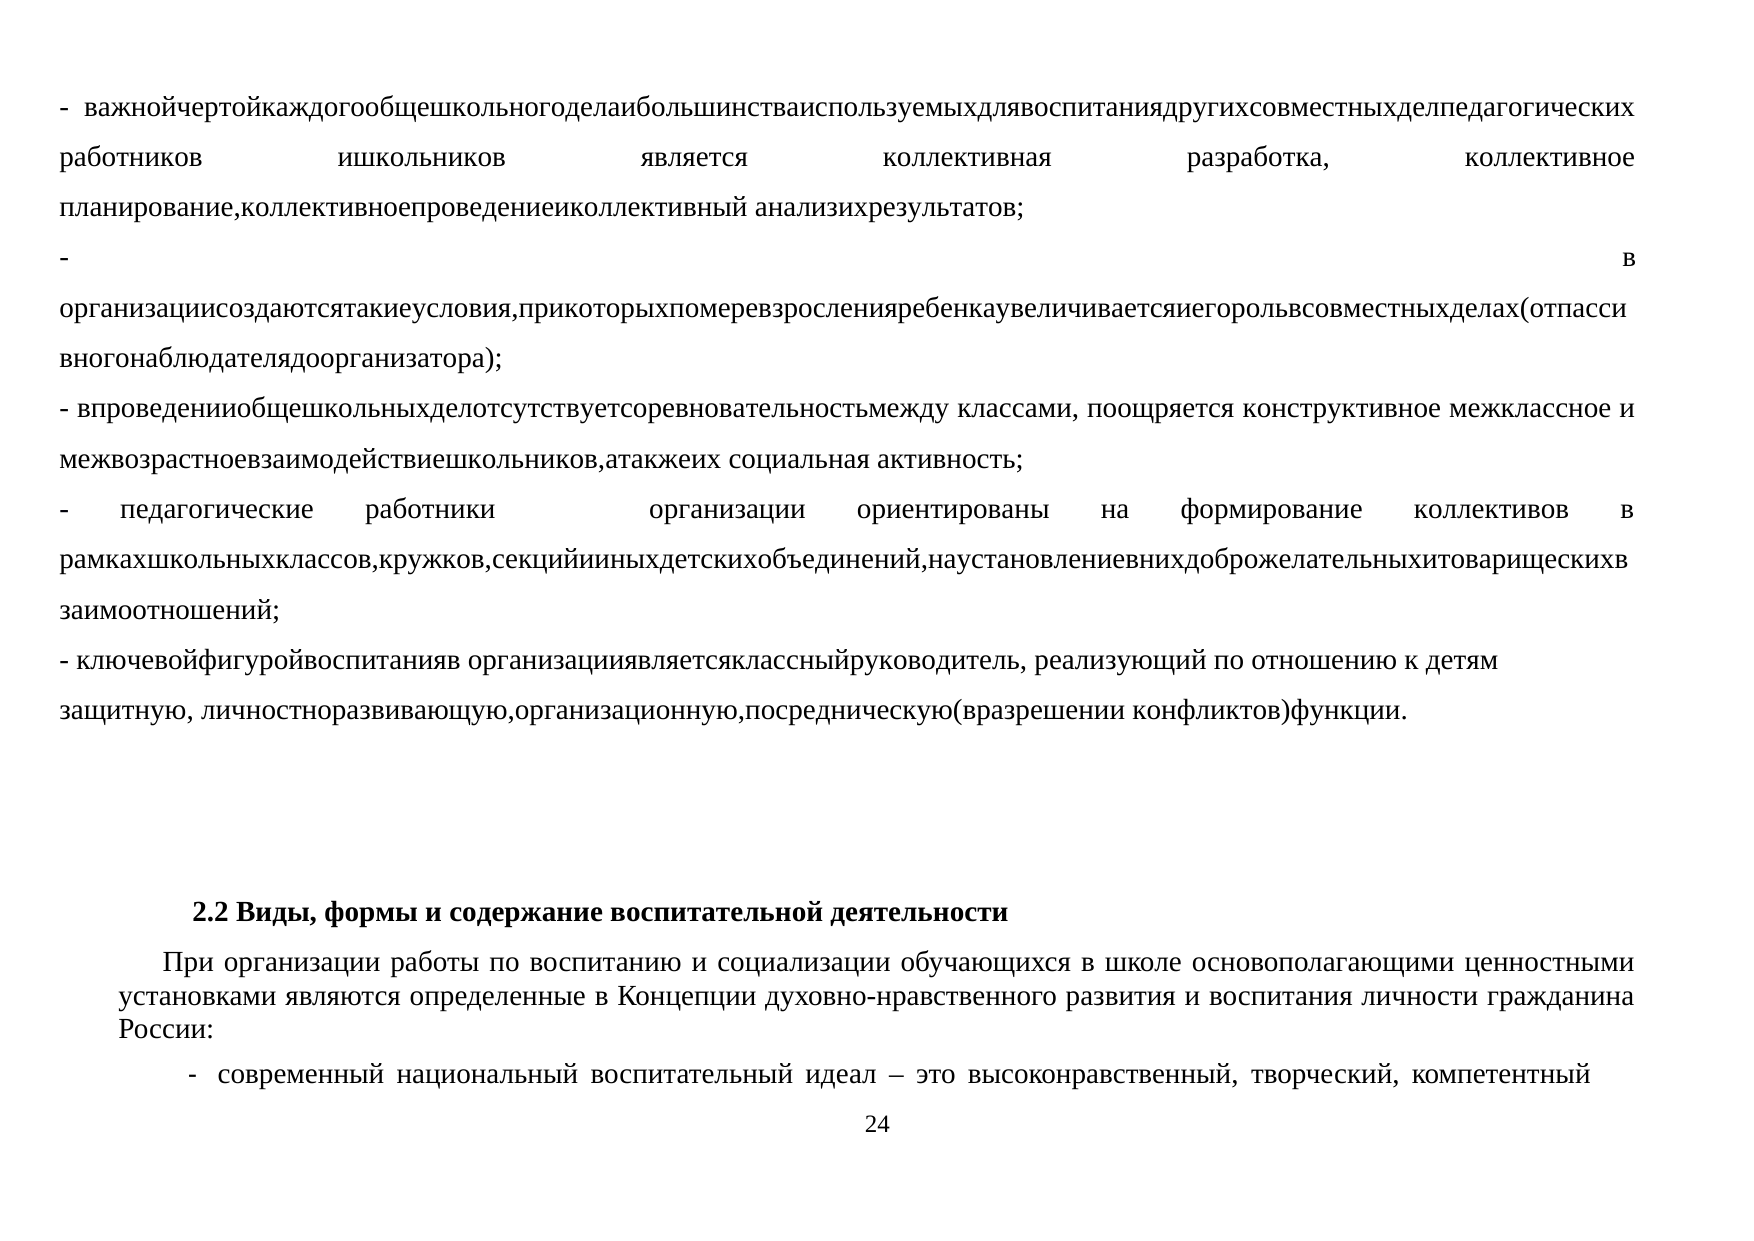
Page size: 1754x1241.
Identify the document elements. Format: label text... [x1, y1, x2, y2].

list - впроведенииобщешкольныхделотсутствуетсоревновательностьмежду классами, поощряется конструктивное межклассное и межвозрастноевзаимодействиешкольников,атакжеих социальная активность; [59, 391, 1636, 474]
list - ключевойфигуройвоспитанияв организацииявляетсяклассныйруководитель, реализующий по отношению к детям защитную, личностноразвивающую,организационную,посредническую(вразрешении конфликтов)функции. [59, 642, 1636, 726]
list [144, 1058, 1592, 1090]
list - в организациисоздаютсятакиеусловия,прикоторыхпомеревзросленияребенкаувеличиваетсяиегорольвсовместныхделах(отпассивногонаблюдателядоорганизатора); [59, 239, 1636, 374]
list - важнойчертойкаждогообщешкольногоделаибольшинстваиспользуемыхдлявоспитаниядругихсовместныхделпедагогических работников ишкольников является коллективная разработка, коллективное планирование,коллективноепроведениеиколлективный анализихрезультатов; [59, 89, 1636, 223]
list - педагогические работники организации ориентированы на формирование коллективов в рамкахшкольныхклассов,кружков,секцийииныхдетскихобъединений,наустановлениевнихдоброжелательныхитоварищескихвзаимоотношений; [59, 491, 1636, 625]
text При организации работы по воспитанию и социализации обучающихся в школе основополагающими ценностными установками являются определенные в Концепции духовно-нравственного развития и воспитания личности гражданина России: [118, 944, 1636, 1045]
text 2.2 Виды, формы и содержание воспитательной деятельности [118, 894, 1636, 928]
